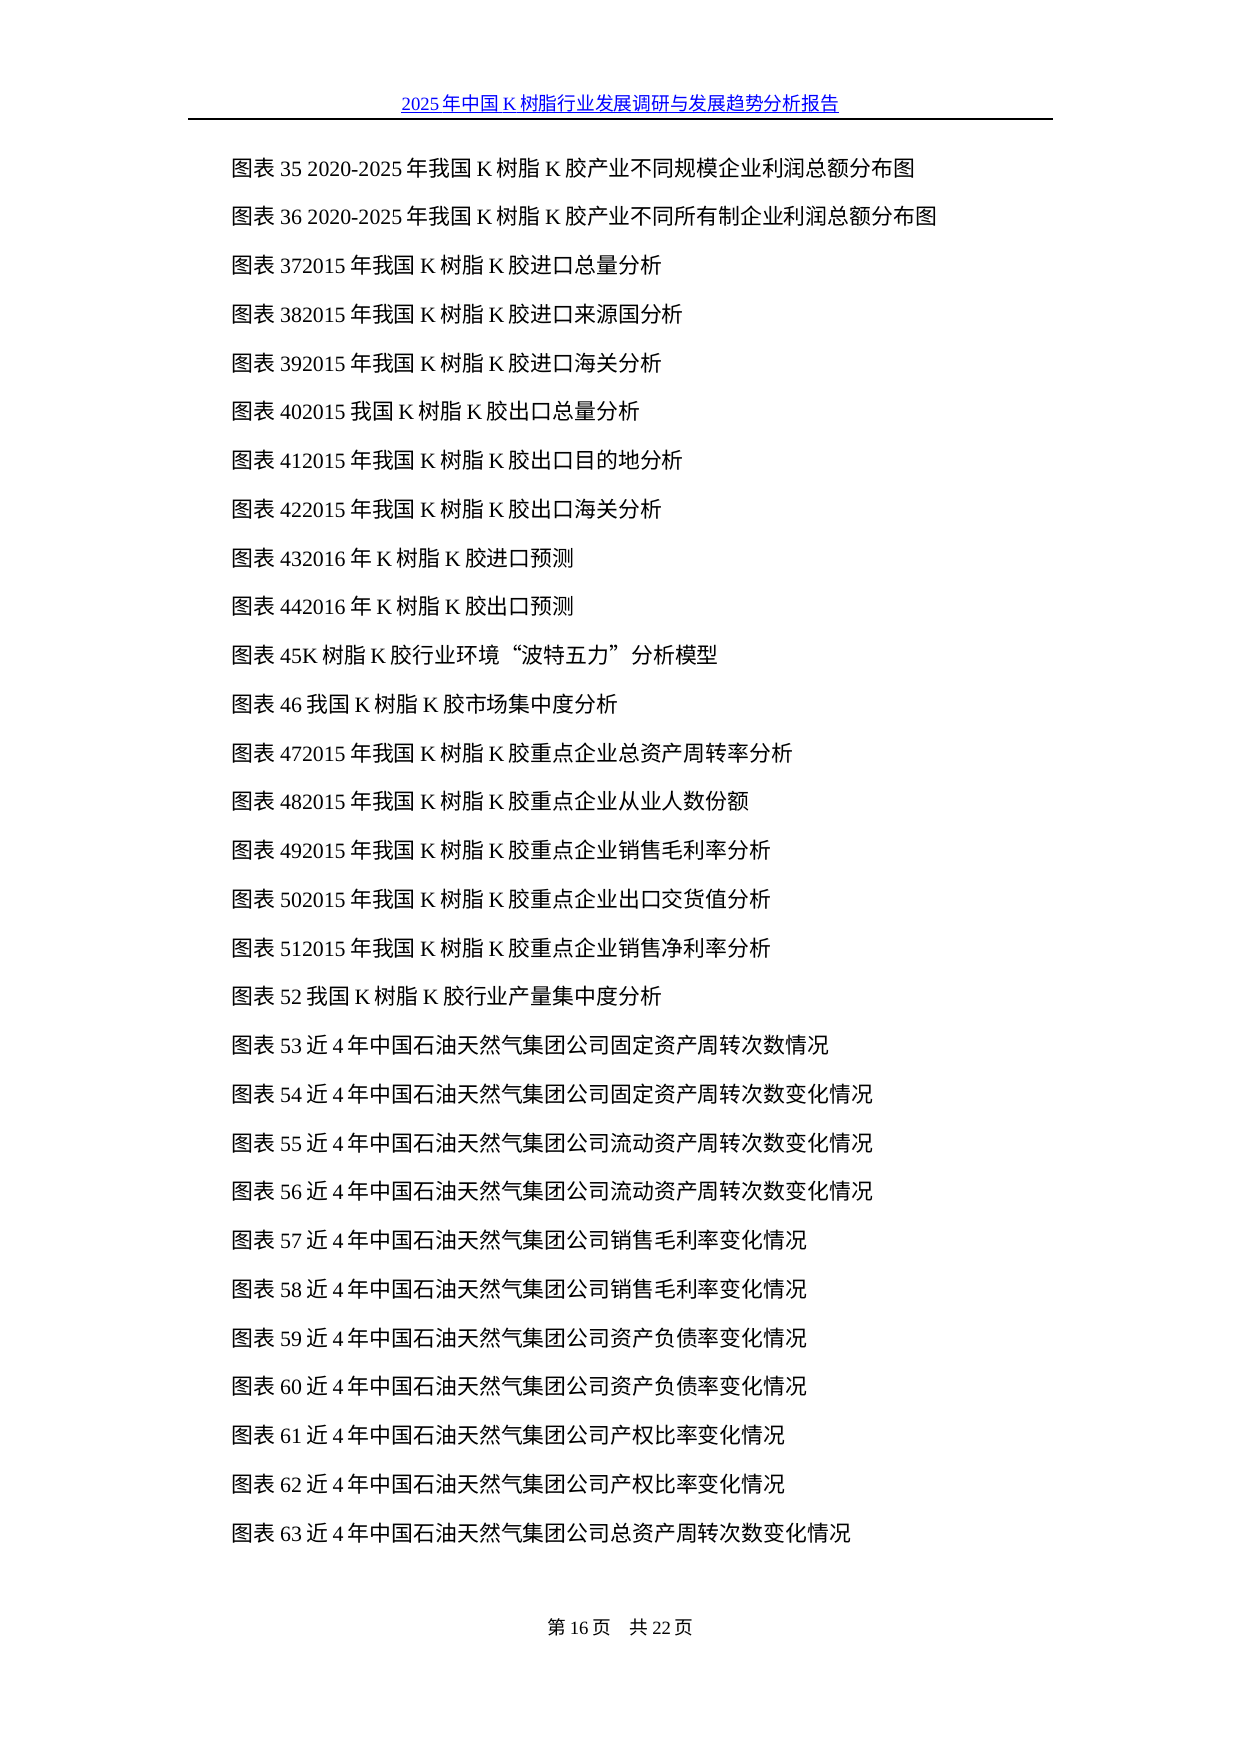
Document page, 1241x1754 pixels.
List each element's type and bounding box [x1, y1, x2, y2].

text [187, 150, 1053, 1548]
